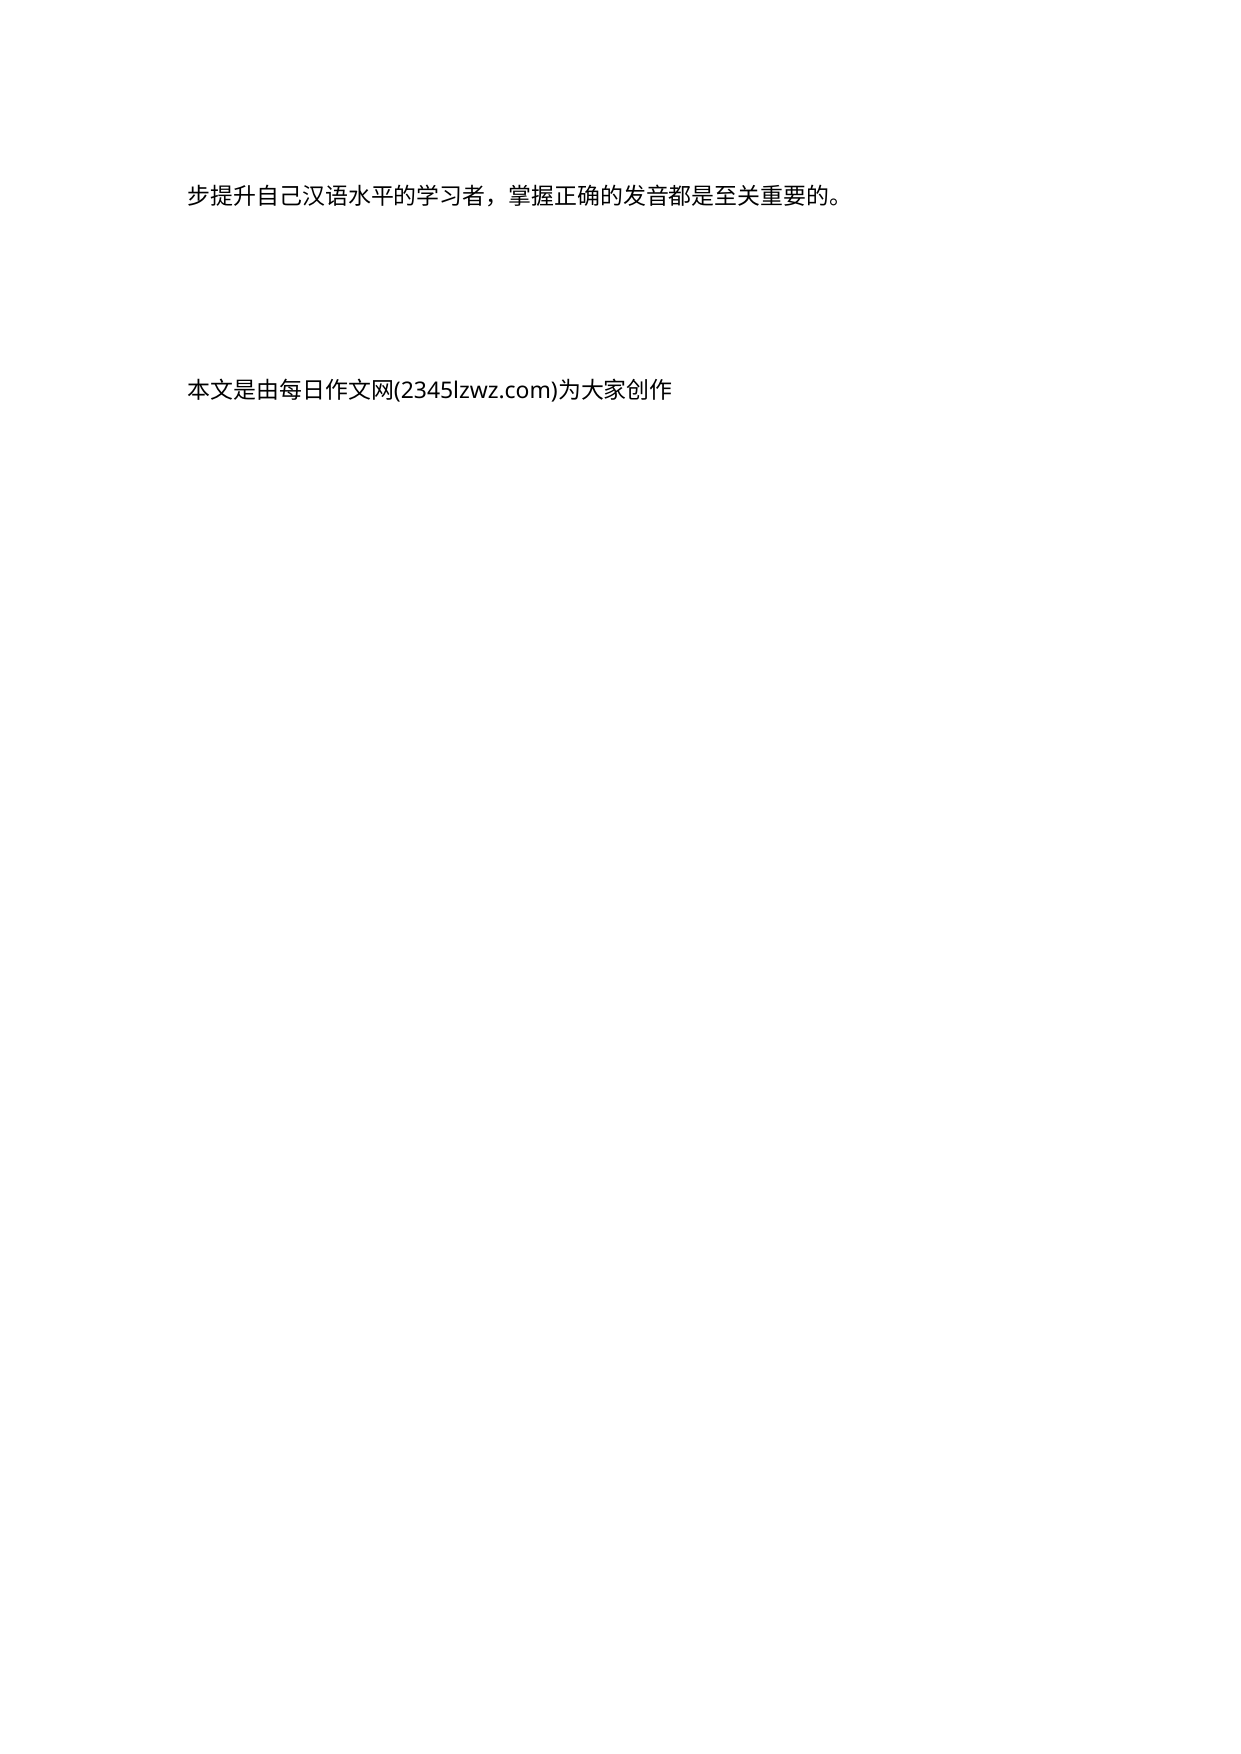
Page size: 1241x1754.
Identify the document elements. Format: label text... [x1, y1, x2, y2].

text 本文是由每日作文网(2345lzwz.com)为大家创作 [187, 356, 1053, 421]
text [187, 162, 1053, 227]
